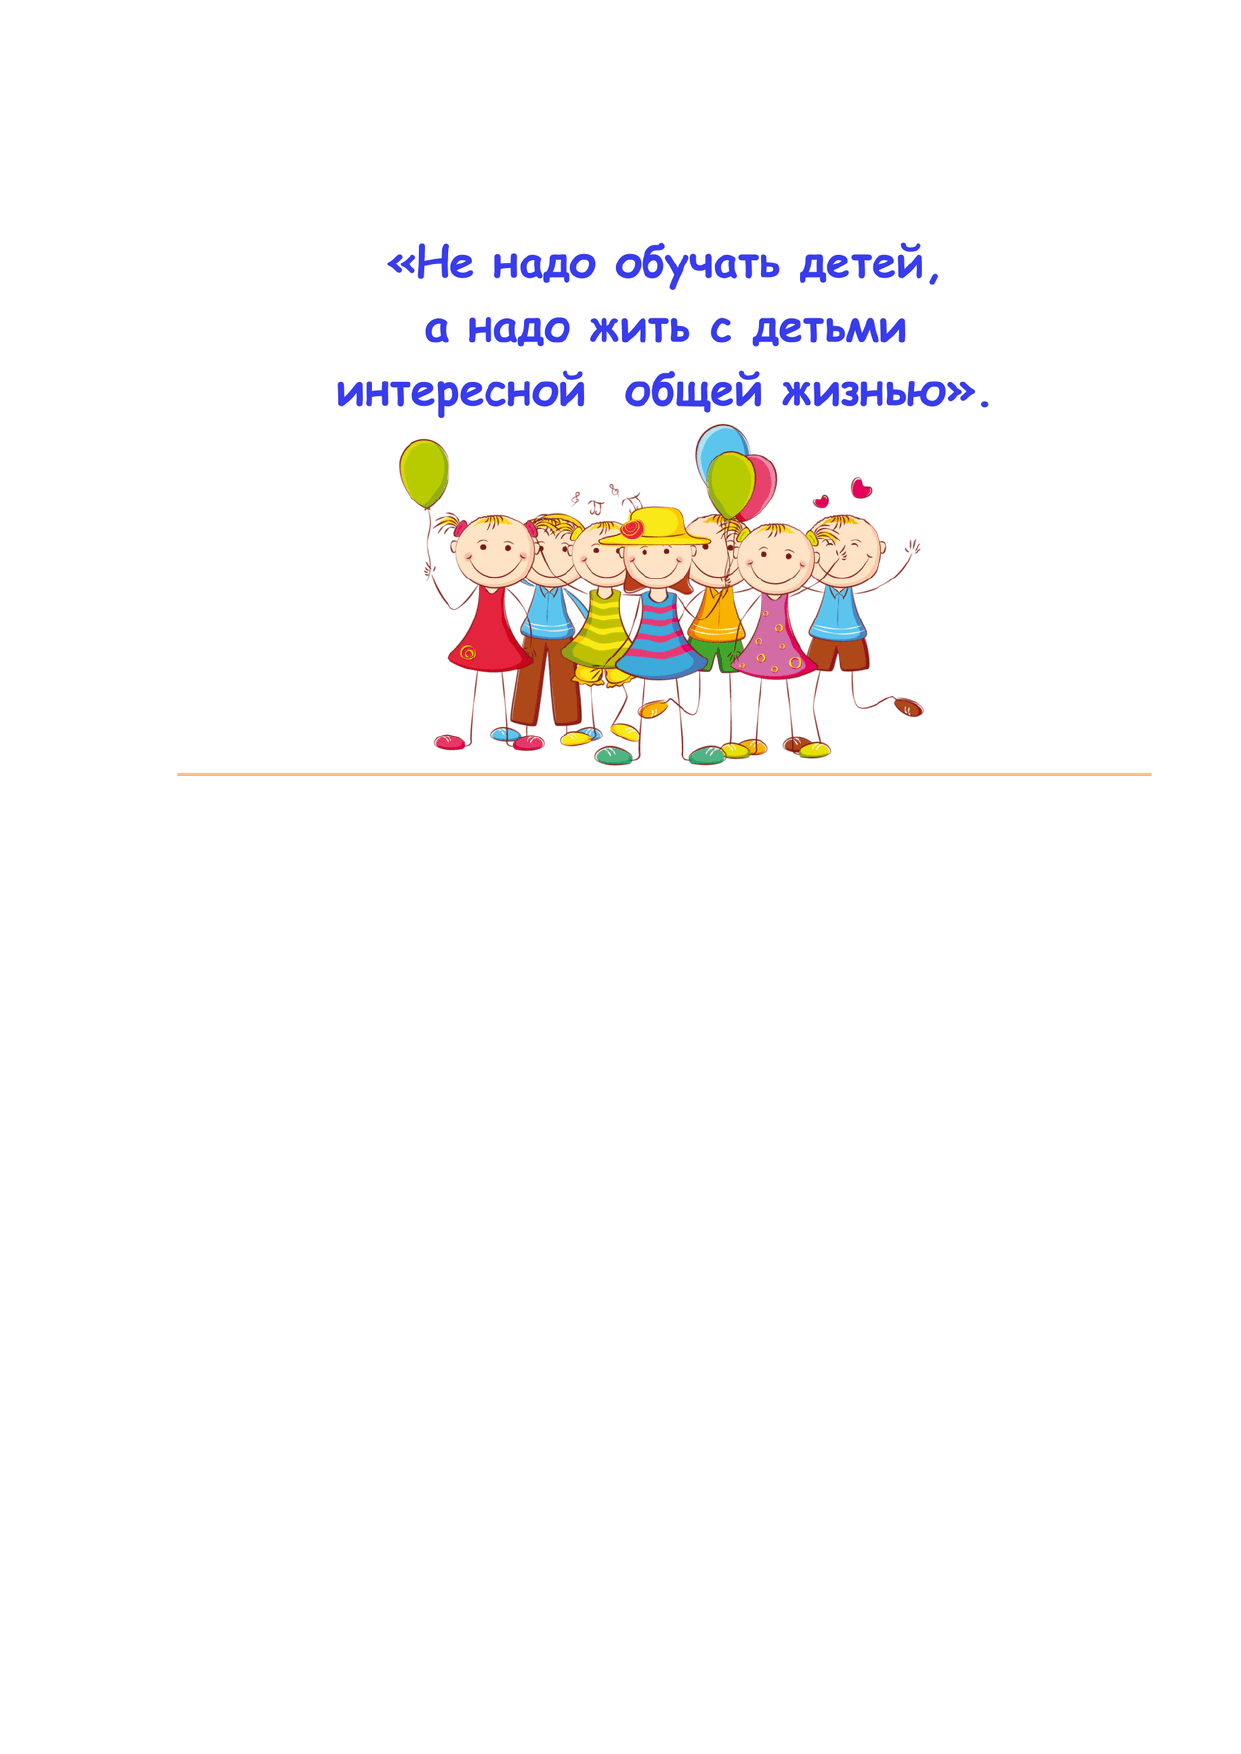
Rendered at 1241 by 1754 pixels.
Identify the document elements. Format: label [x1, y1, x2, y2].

picture [177, 224, 1152, 776]
